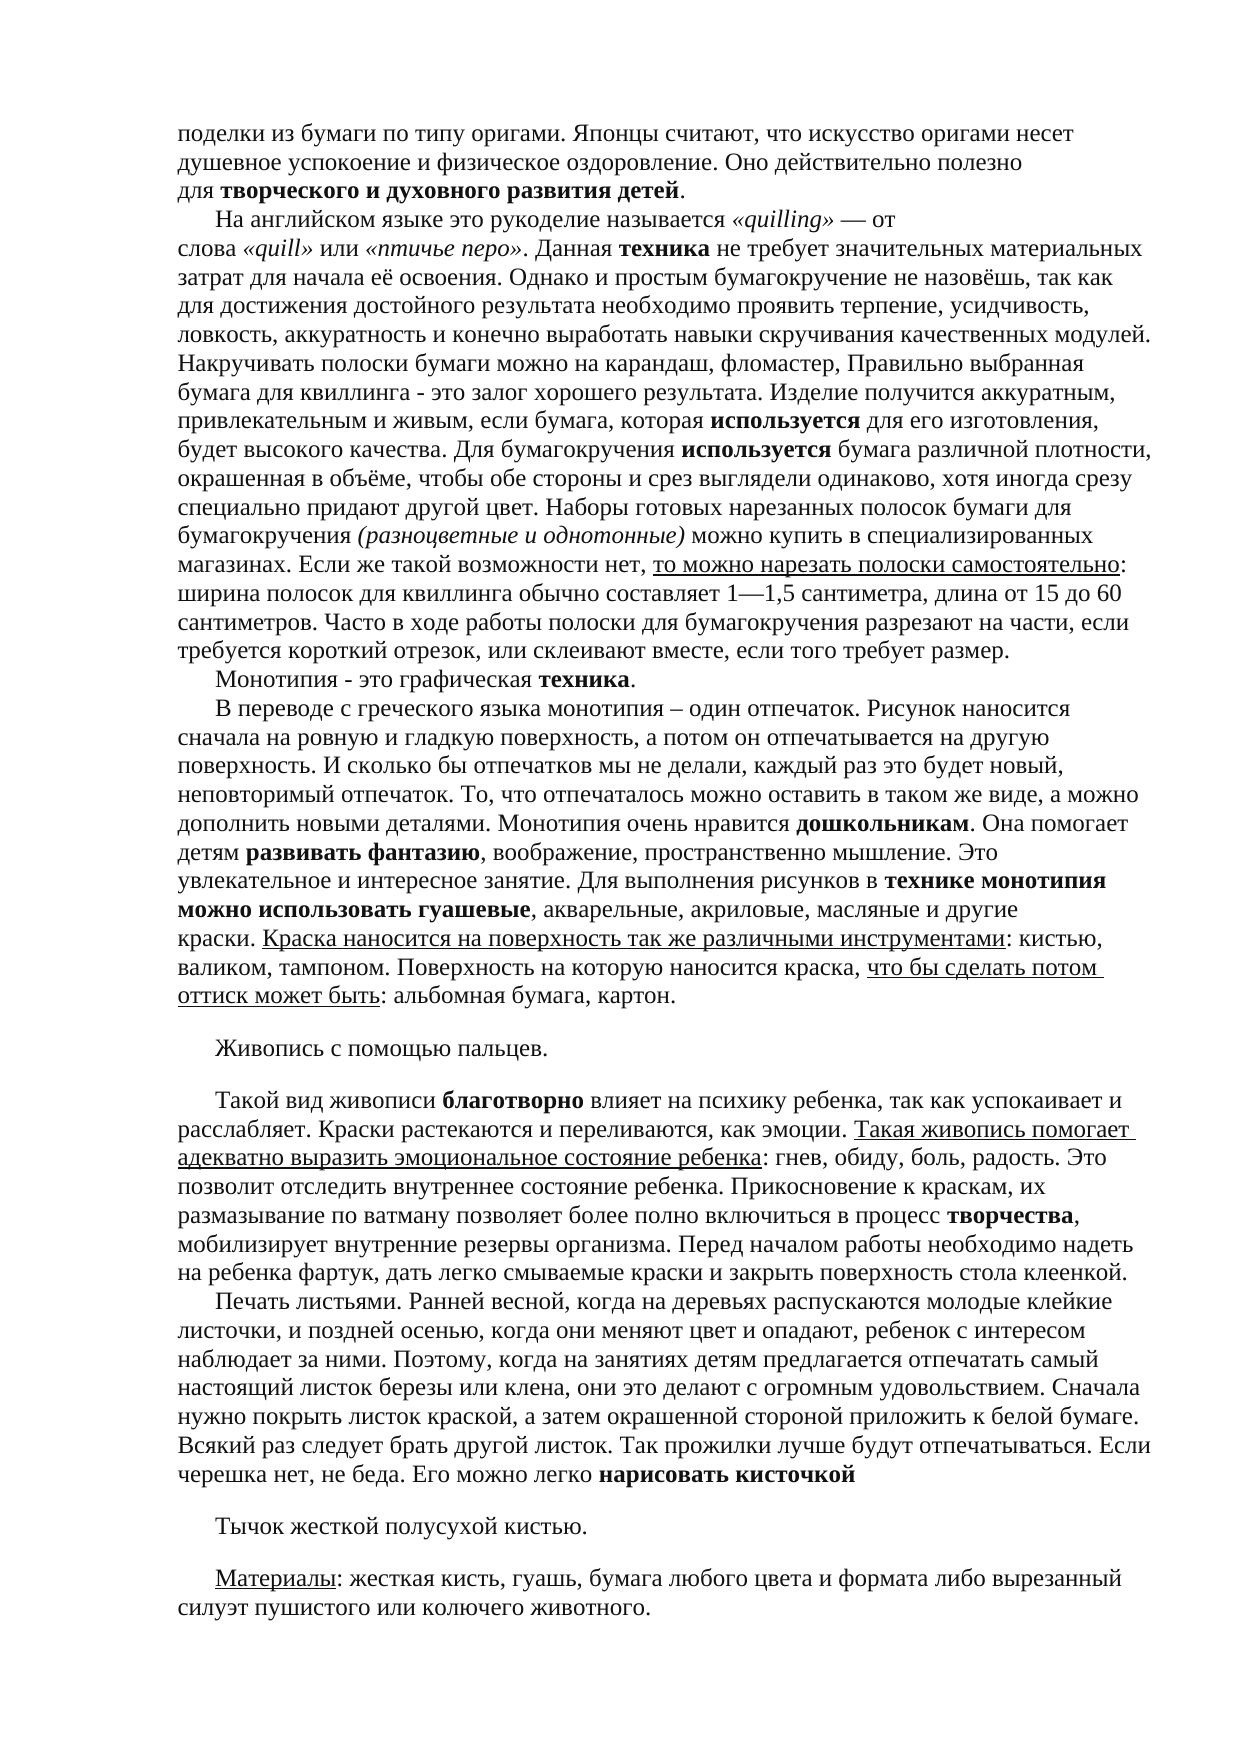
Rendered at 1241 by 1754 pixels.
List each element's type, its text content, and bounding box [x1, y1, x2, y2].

text Живопись с помощью пальцев. [177, 1033, 1152, 1062]
text Печать листьями. Ранней весной, когда на деревьях распускаются молодые клейкие листочки, и поздней осенью, когда они меняют цвет и опадают, ребенок с интересом наблюдает за ними. Поэтому, когда на занятиях детям предлагается отпечатать самый настоящий листок березы или клена, они это делают с огромным удовольствием. Сначала нужно покрыть листок краской, а затем окрашенной стороной приложить к белой бумаге. Всякий раз следует брать другой листок. Так прожилки лучше будут отпечатываться. Если черешка нет, не беда. Его можно легко нарисовать кисточкой [177, 1286, 1152, 1487]
text Такой вид живописи благотворно влияет на психику ребенка, так как успокаивает и расслабляет. Краски растекаются и переливаются, как эмоции. Такая живопись помогает адекватно выразить эмоциональное состояние ребенка: гнев, обиду, боль, радость. Это позволит отследить внутреннее состояние ребенка. Прикосновение к краскам, их размазывание по ватману позволяет более полно включиться в процесс творчества, мобилизирует внутренние резервы организма. Перед началом работы необходимо надеть на ребенка фартук, дать легко смываемые краски и закрыть поверхность стола клеенкой. [177, 1085, 1152, 1286]
text Тычок жесткой полусухой кистью. [177, 1511, 1152, 1540]
text Монотипия - это графическая техника. [177, 664, 1152, 693]
text В переводе с греческого языка монотипия – один отпечаток. Рисунок наносится сначала на ровную и гладкую поверхность, а потом он отпечатывается на другую поверхность. И сколько бы отпечатков мы не делали, каждый раз это будет новый, неповторимый отпечаток. То, что отпечаталось можно оставить в таком же виде, а можно дополнить новыми деталями. Монотипия очень нравится дошкольникам. Она помогает детям развивать фантазию, воображение, пространственно мышление. Это увлекательное и интересное занятие. Для выполнения рисунков в технике монотипия можно использовать гуашевые, акварельные, акриловые, масляные и другие краски. Краска наносится на поверхность так же различными инструментами: кистью, валиком, тампоном. Поверхность на которую наносится краска, что бы сделать потом оттиск может быть: альбомная бумага, картон. [177, 693, 1152, 1009]
text Материалы: жесткая кисть, гуашь, бумага любого цвета и формата либо вырезанный силуэт пушистого или колючего животного. [177, 1563, 1152, 1621]
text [177, 118, 1152, 204]
text На английском языке это рукоделие называется «quilling» — от слова «quill» или «птичье перо». Данная техника не требует значительных материальных затрат для начала её освоения. Однако и простым бумагокручение не назовёшь, так как для достижения достойного результата необходимо проявить терпение, усидчивость, ловкость, аккуратность и конечно выработать навыки скручивания качественных модулей. Накручивать полоски бумаги можно на карандаш, фломастер, Правильно выбранная бумага для квиллинга - это залог хорошего результата. Изделие получится аккуратным, привлекательным и живым, если бумага, которая используется для его изготовления, будет высокого качества. Для бумагокручения используется бумага различной плотности, окрашенная в объёме, чтобы обе стороны и срез выглядели одинаково, хотя иногда срезу специально придают другой цвет. Наборы готовых нарезанных полосок бумаги для бумагокручения (разноцветные и однотонные) можно купить в специализированных магазинах. Если же такой возможности нет, то можно нарезать полоски самостоятельно: ширина полосок для квиллинга обычно составляет 1—1,5 сантиметра, длина от 15 до 60 сантиметров. Часто в ходе работы полоски для бумагокручения разрезают на части, если требуется короткий отрезок, или склеивают вместе, если того требует размер. [177, 204, 1152, 664]
